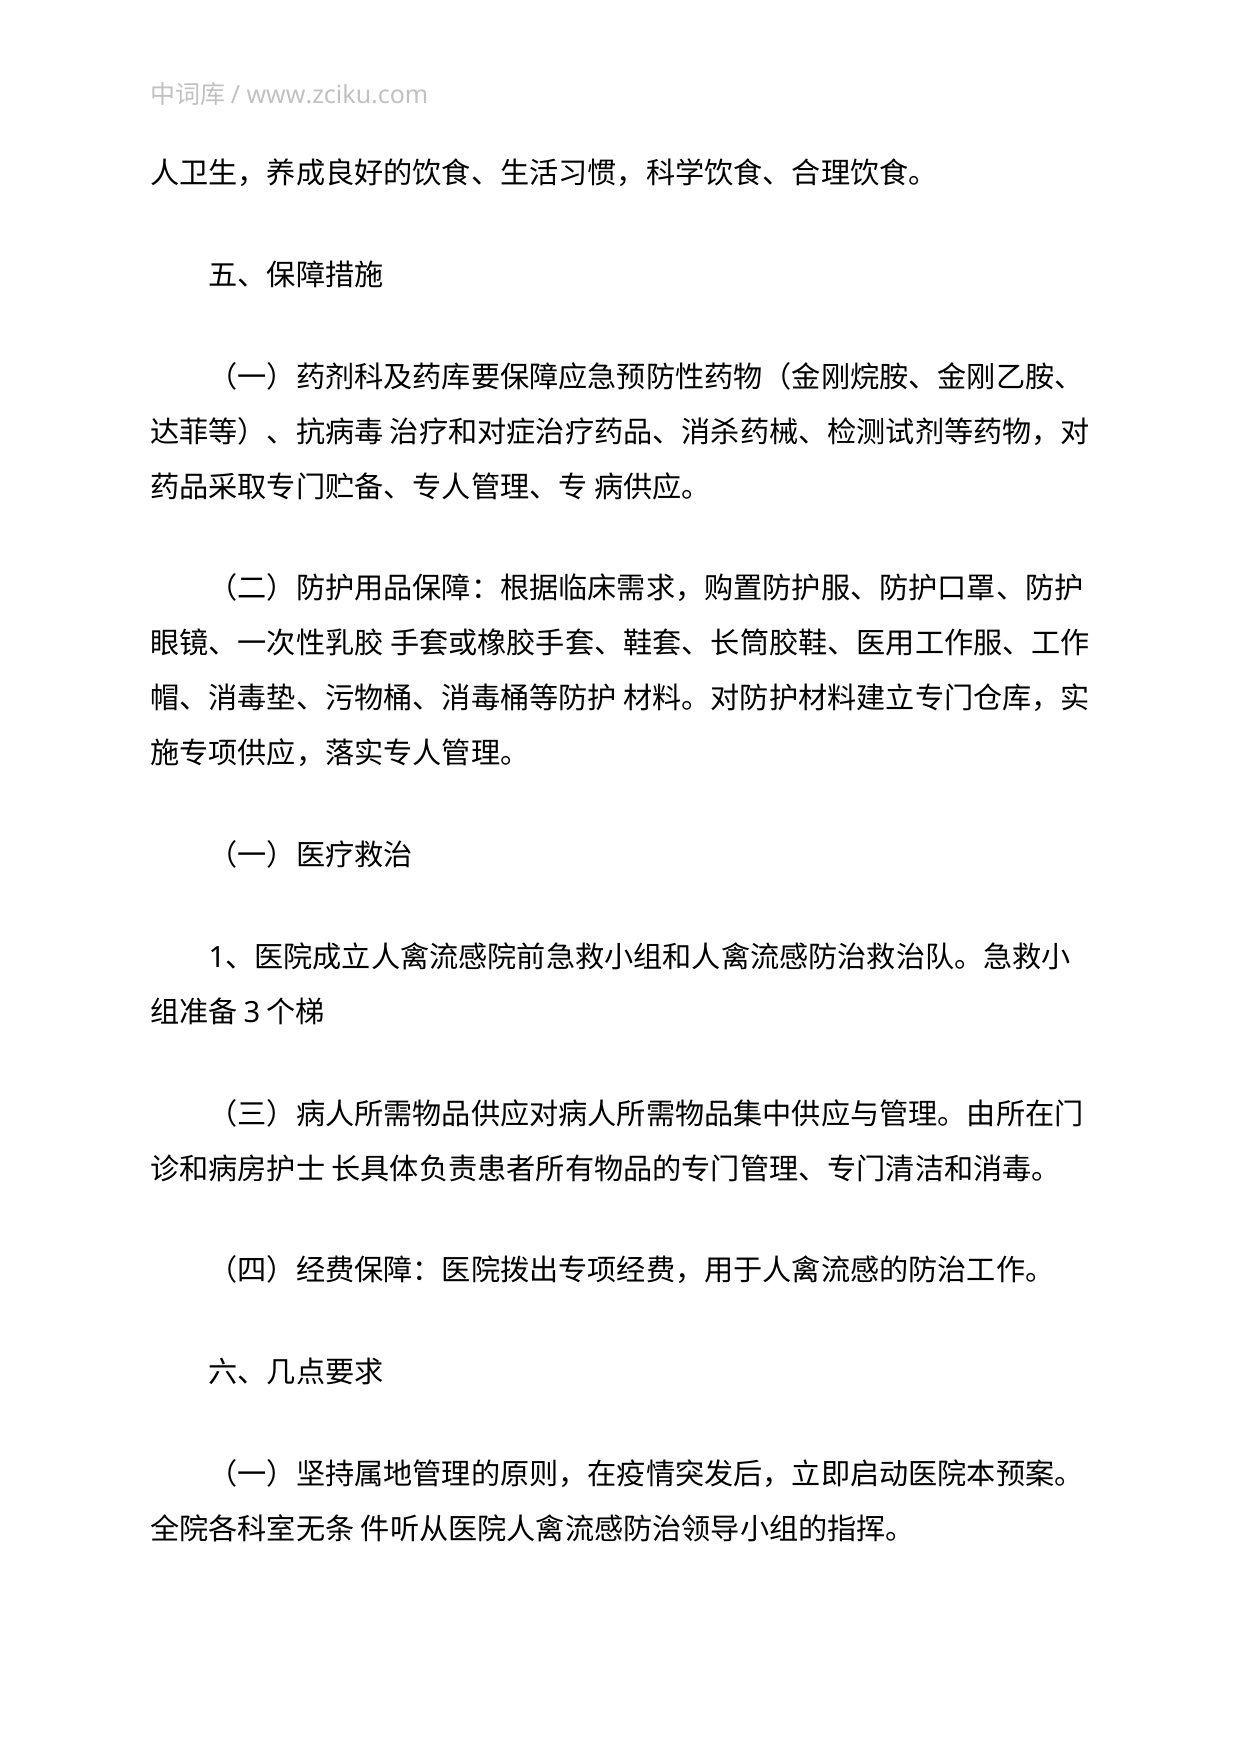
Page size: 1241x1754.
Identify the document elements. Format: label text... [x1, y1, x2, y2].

text 五、保障措施 [150, 252, 1090, 294]
text （一）医疗救治 [150, 832, 1090, 874]
text （一）药剂科及药库要保障应急预防性药物（金刚烷胺、金刚乙胺、达菲等）、抗病毒 治疗和对症治疗药品、消杀药械、检测试剂等药物，对药品采取专门贮备、专人管理、专 病供应。 [150, 353, 1090, 506]
text 1、医院成立人禽流感院前急救小组和人禽流感防治救治队。急救小组准备3个梯 [150, 933, 1090, 1031]
text （三）病人所需物品供应对病人所需物品集中供应与管理。由所在门诊和病房护士 长具体负责患者所有物品的专门管理、专门清洁和消毒。 [150, 1090, 1090, 1187]
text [150, 150, 1090, 192]
text （二）防护用品保障：根据临床需求，购置防护服、防护口罩、防护眼镜、一次性乳胶 手套或橡胶手套、鞋套、长筒胶鞋、医用工作服、工作帽、消毒垫、污物桶、消毒桶等防护 材料。对防护材料建立专门仓库，实施专项供应，落实专人管理。 [150, 565, 1090, 772]
text （一）坚持属地管理的原则，在疫情突发后，立即启动医院本预案。全院各科室无条 件听从医院人禽流感防治领导小组的指挥。 [150, 1451, 1090, 1548]
text 六、几点要求 [150, 1349, 1090, 1391]
text （四）经费保障：医院拨出专项经费，用于人禽流感的防治工作。 [150, 1247, 1090, 1289]
